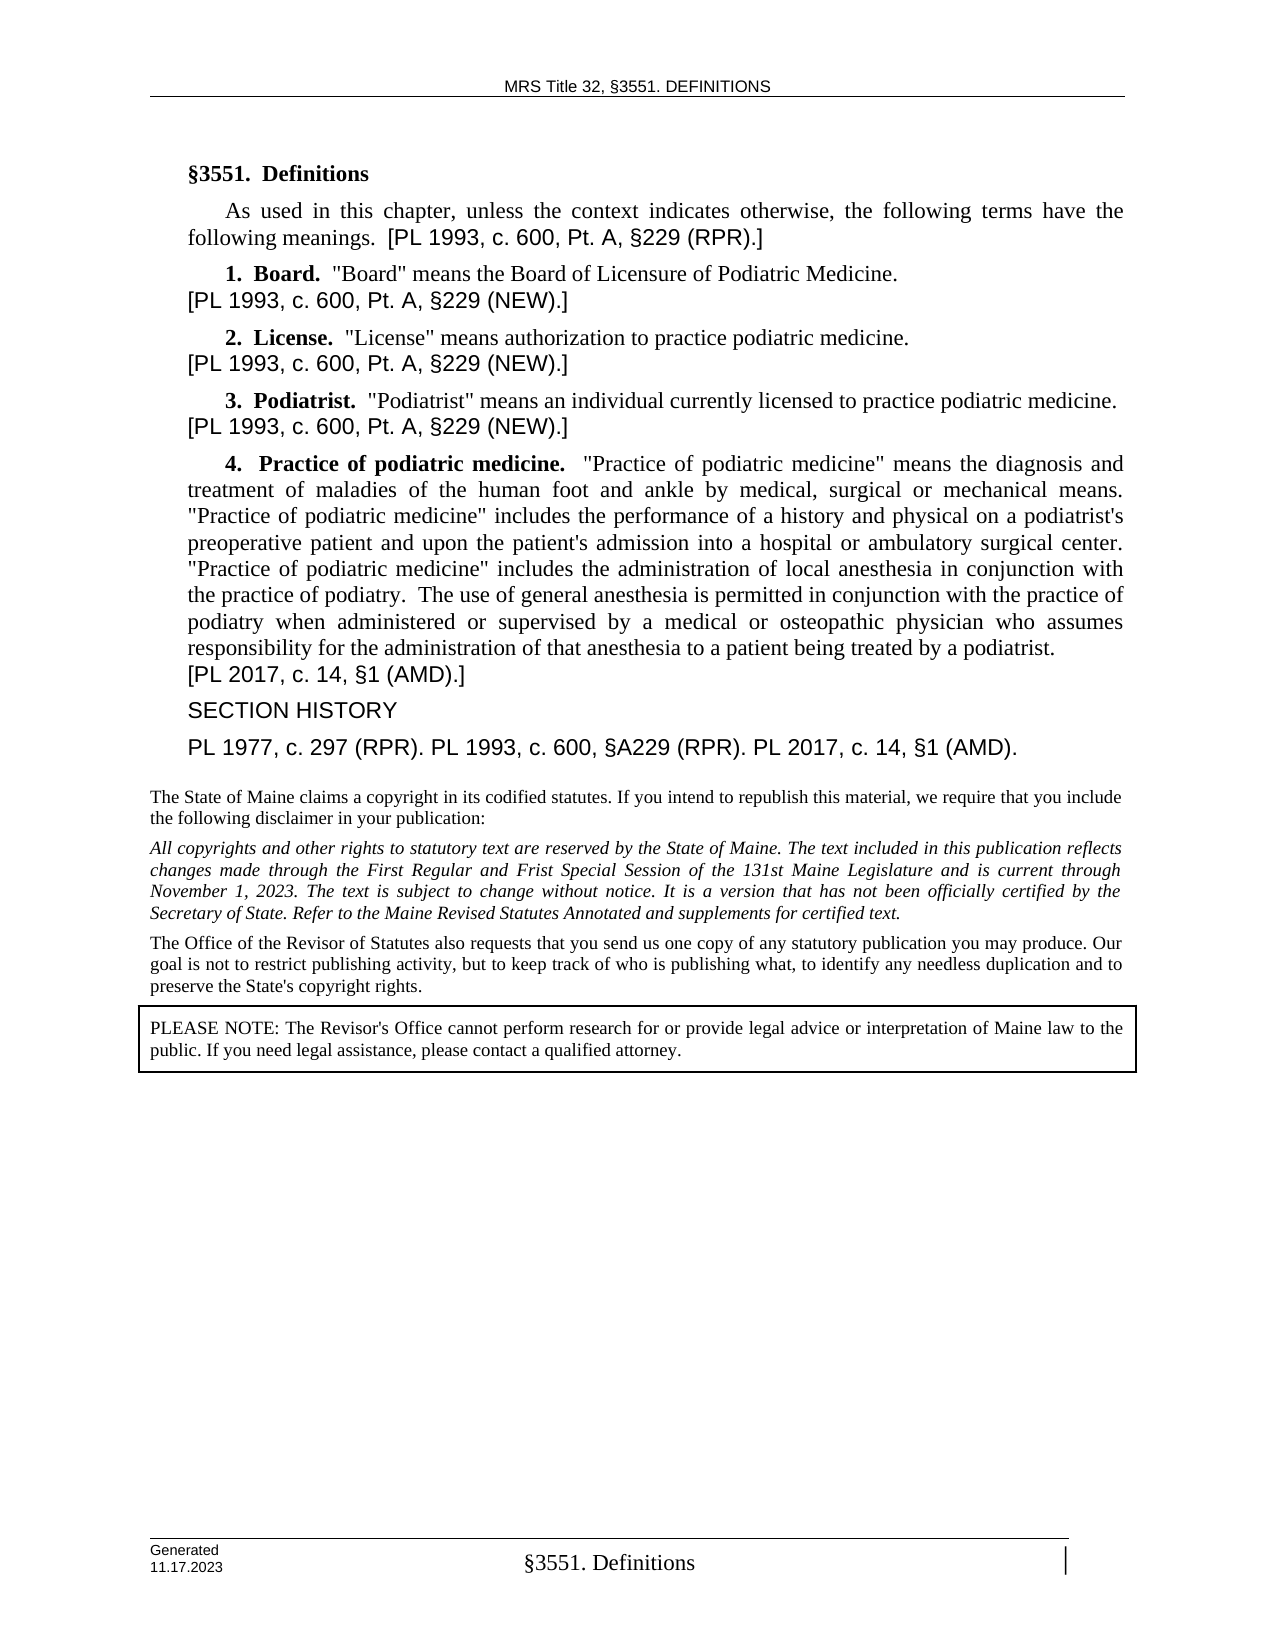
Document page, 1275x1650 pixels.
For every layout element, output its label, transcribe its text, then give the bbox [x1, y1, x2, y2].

text [PL 1993, c. 600, Pt. A, §229 (NEW).] [187, 413, 1125, 439]
text As used in this chapter, unless the context indicates otherwise, the following terms have the following meanings. [PL 1993, c. 600, Pt. A, §229 (RPR).] [187, 197, 1125, 250]
text The Office of the Revisor of Statutes also requests that you send us one copy of any statutory publication you may produce. Our goal is not to restrict publishing activity, but to keep track of who is publishing what, to identify any needless duplication and to preserve the State's copyright rights. [150, 932, 1125, 996]
text All copyrights and other rights to statutory text are reserved by the State of Maine. The text included in this publication reflects changes made through the First Regular and Frist Special Session of the 131st Maine Legislature and is current through November 1, 2023 . The text is subject to change without notice. It is a version that has not been officially certified by the Secretary of State. Refer to the Maine Revised Statutes Annotated and supplements for certified text. [150, 837, 1125, 923]
text §3551. Definitions [187, 160, 1125, 187]
text 1. Board. "Board" means the Board of Licensure of Podiatric Medicine. [187, 260, 1125, 287]
text 2. License. "License" means authorization to practice podiatric medicine. [187, 323, 1125, 350]
text The State of Maine claims a copyright in its codified statutes. If you intend to republish this material, we require that you include the following disclaimer in your publication: [150, 786, 1125, 829]
text [PL 1993, c. 600, Pt. A, §229 (NEW).] [187, 287, 1125, 313]
text [PL 1993, c. 600, Pt. A, §229 (NEW).] [187, 350, 1125, 376]
text 4. Practice of podiatric medicine. "Practice of podiatric medicine" means the diagnosis and treatment of maladies of the human foot and ankle by medical, surgical or mechanical means. "Practice of podiatric medicine" includes the performance of a history and physical on a podiatrist's preoperative patient and upon the patient's admission into a hospital or ambulatory surgical center. "Practice of podiatric medicine" includes the administration of local anesthesia in conjunction with the practice of podiatry. The use of general anesthesia is permitted in conjunction with the practice of podiatry when administered or supervised by a medical or osteopathic physician who assumes responsibility for the administration of that anesthesia to a patient being treated by a podiatrist. [187, 450, 1125, 661]
text SECTION HISTORY [187, 697, 1125, 724]
text 3. Podiatrist. "Podiatrist" means an individual currently licensed to practice podiatric medicine. [187, 387, 1125, 413]
text PL 1977, c. 297 (RPR). PL 1993, c. 600, §A229 (RPR). PL 2017, c. 14, §1 (AMD). [187, 734, 1125, 761]
text PLEASE NOTE: The Revisor's Office cannot perform research for or provide legal advice or interpretation of Maine law to the public. If you need legal assistance, please contact a qualified attorney. [140, 1007, 1135, 1071]
text [PL 2017, c. 14, §1 (AMD).] [187, 661, 1125, 687]
